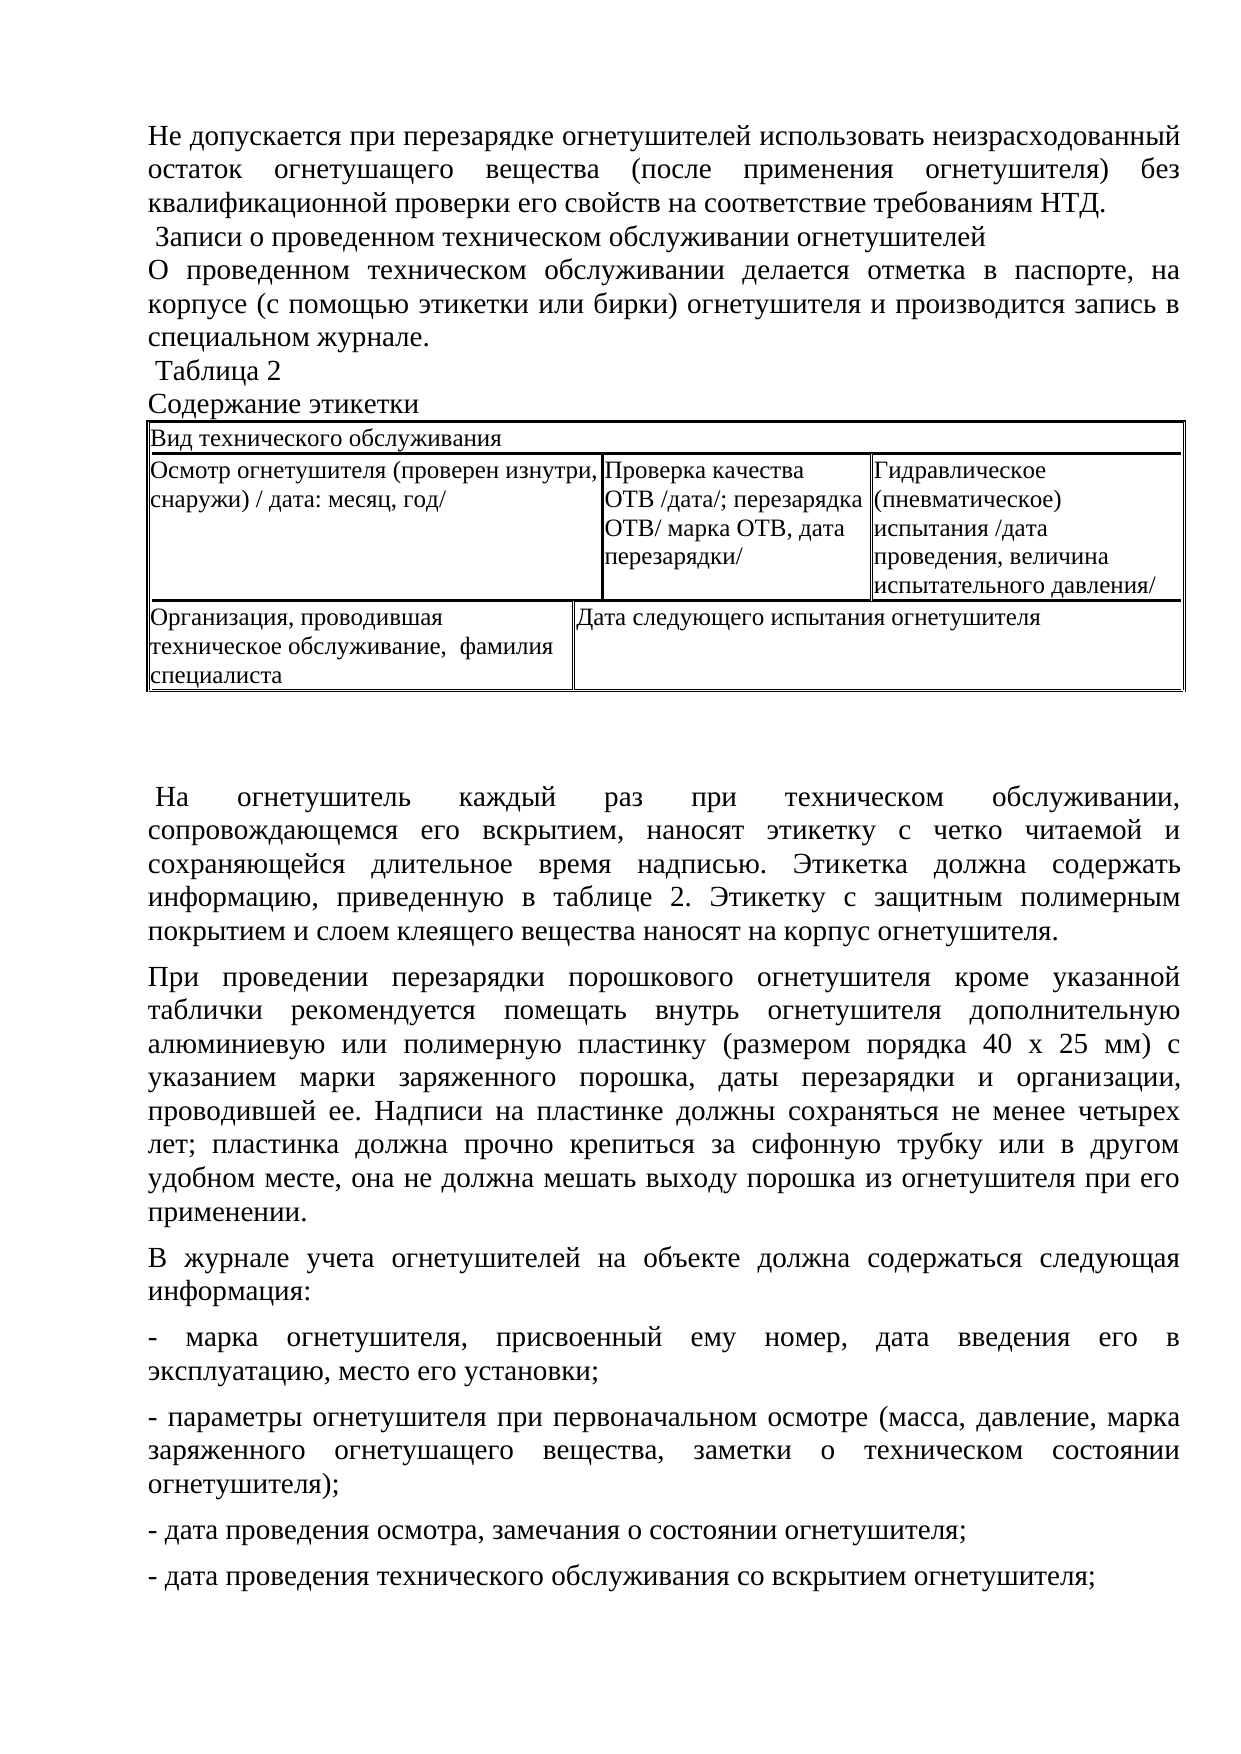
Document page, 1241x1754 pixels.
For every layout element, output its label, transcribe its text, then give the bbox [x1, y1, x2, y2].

text На огнетушитель каждый раз при техническом обслуживании, сопровождающемся его вскрытием, наносят этикетку с четко читаемой и сохраняющейся длительное время надписью. Этикетка должна содержать информацию, приведенную в таблице 2. Этикетку с защитным полимерным покрытием и слоем клеящего вещества наносят на корпус огнетушителя. [148, 779, 1181, 946]
text Не допускается при перезарядке огнетушителей использовать неизрасходованный остаток огнетушащего вещества (после применения огнетушителя) без квалификационной проверки его свойств на соответствие требованиям НТД. [148, 118, 1181, 219]
text В журнале учета огнетушителей на объекте должна содержаться следующая информация: [148, 1240, 1181, 1307]
table_cell Осмотр огнетушителя (проверен изнутри, снаружи) / дата: месяц, год/ [150, 452, 601, 599]
text - марка огнетушителя, присвоенный ему номер, дата введения его в эксплуатацию, место его установки; [148, 1319, 1181, 1386]
text Записи о проведенном техническом обслуживании огнетушителей [148, 219, 1181, 252]
table_cell Организация, проводившая техническое обслуживание, фамилия специалиста [150, 599, 572, 688]
table_cell Проверка качества ОТВ /дата/; перезарядка ОТВ/ марка ОТВ, дата перезарядки/ [604, 455, 870, 599]
text - дата проведения технического обслуживания со вскрытием огнетушителя; [148, 1558, 1181, 1592]
text Таблица 2 [148, 353, 1181, 386]
text - дата проведения осмотра, замечания о состоянии огнетушителя; [148, 1512, 1181, 1546]
text При проведении перезарядки порошкового огнетушителя кроме указанной таблички рекомендуется помещать внутрь огнетушителя дополнительную алюминиевую или полимерную пластинку (размером порядка 40 х 25 мм) с указанием марки заряженного порошка, даты перезарядки и организации, проводившей ее. Надписи на пластинке должны сохраняться не менее четырех лет; пластинка должна прочно крепиться за сифонную трубку или в другом удобном месте, она не должна мешать выходу порошка из огнетушителя при его применении. [148, 959, 1181, 1227]
text Содержание этикетки [148, 386, 1181, 420]
table_header Вид технического обслуживания [150, 423, 1183, 452]
table_cell Дата следующего испытания огнетушителя [575, 599, 1183, 688]
text - параметры огнетушителя при первоначальном осмотре (масса, давление, марка заряженного огнетушащего вещества, заметки о техническом состоянии огнетушителя); [148, 1399, 1181, 1499]
table_cell Гидравлическое (пневматическое) испытания /дата проведения, величина испытательного давления/ [873, 452, 1183, 599]
text О проведенном техническом обслуживании делается отметка в паспорте, на корпусе (с помощью этикетки или бирки) огнетушителя и производится запись в специальном журнале. [148, 252, 1181, 353]
